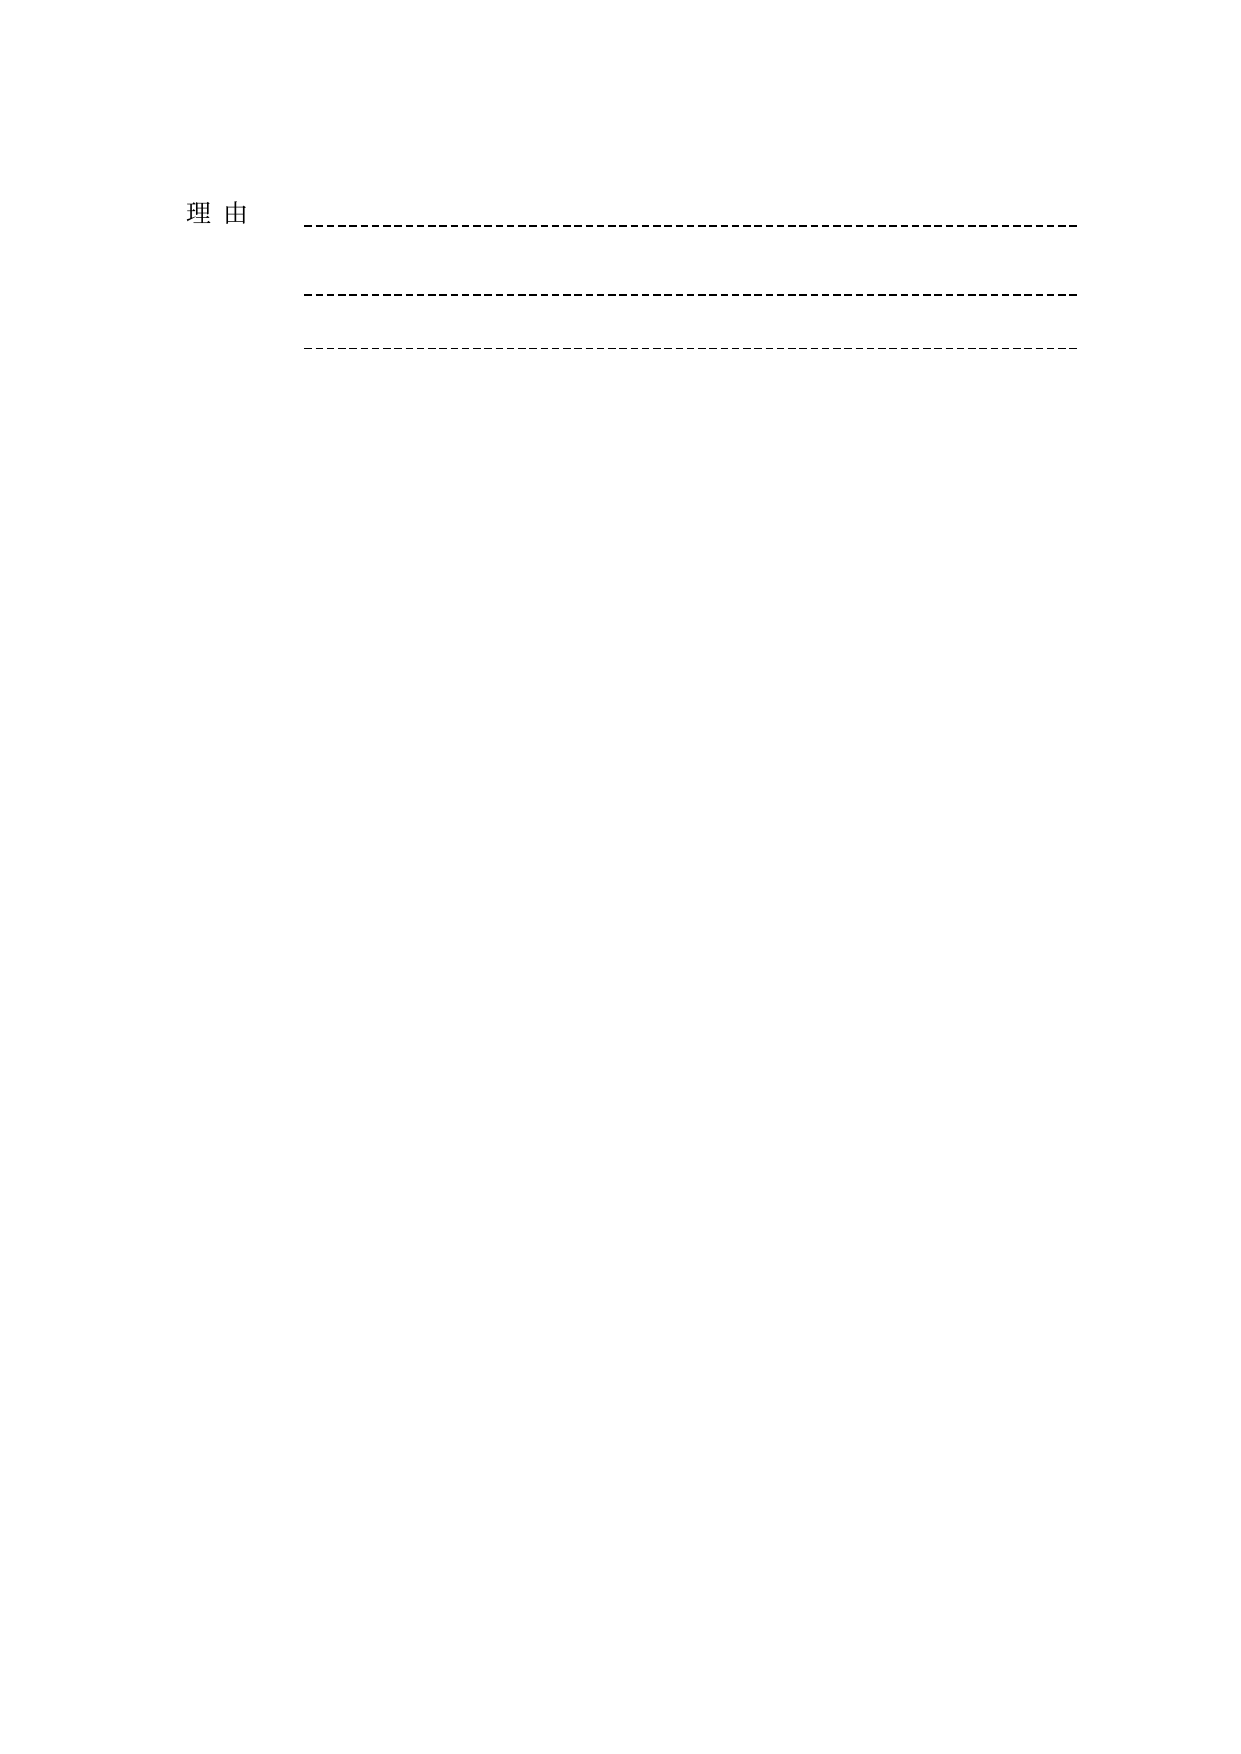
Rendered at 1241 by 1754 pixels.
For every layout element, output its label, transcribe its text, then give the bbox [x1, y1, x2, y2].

text 理由 [186, 177, 1128, 247]
